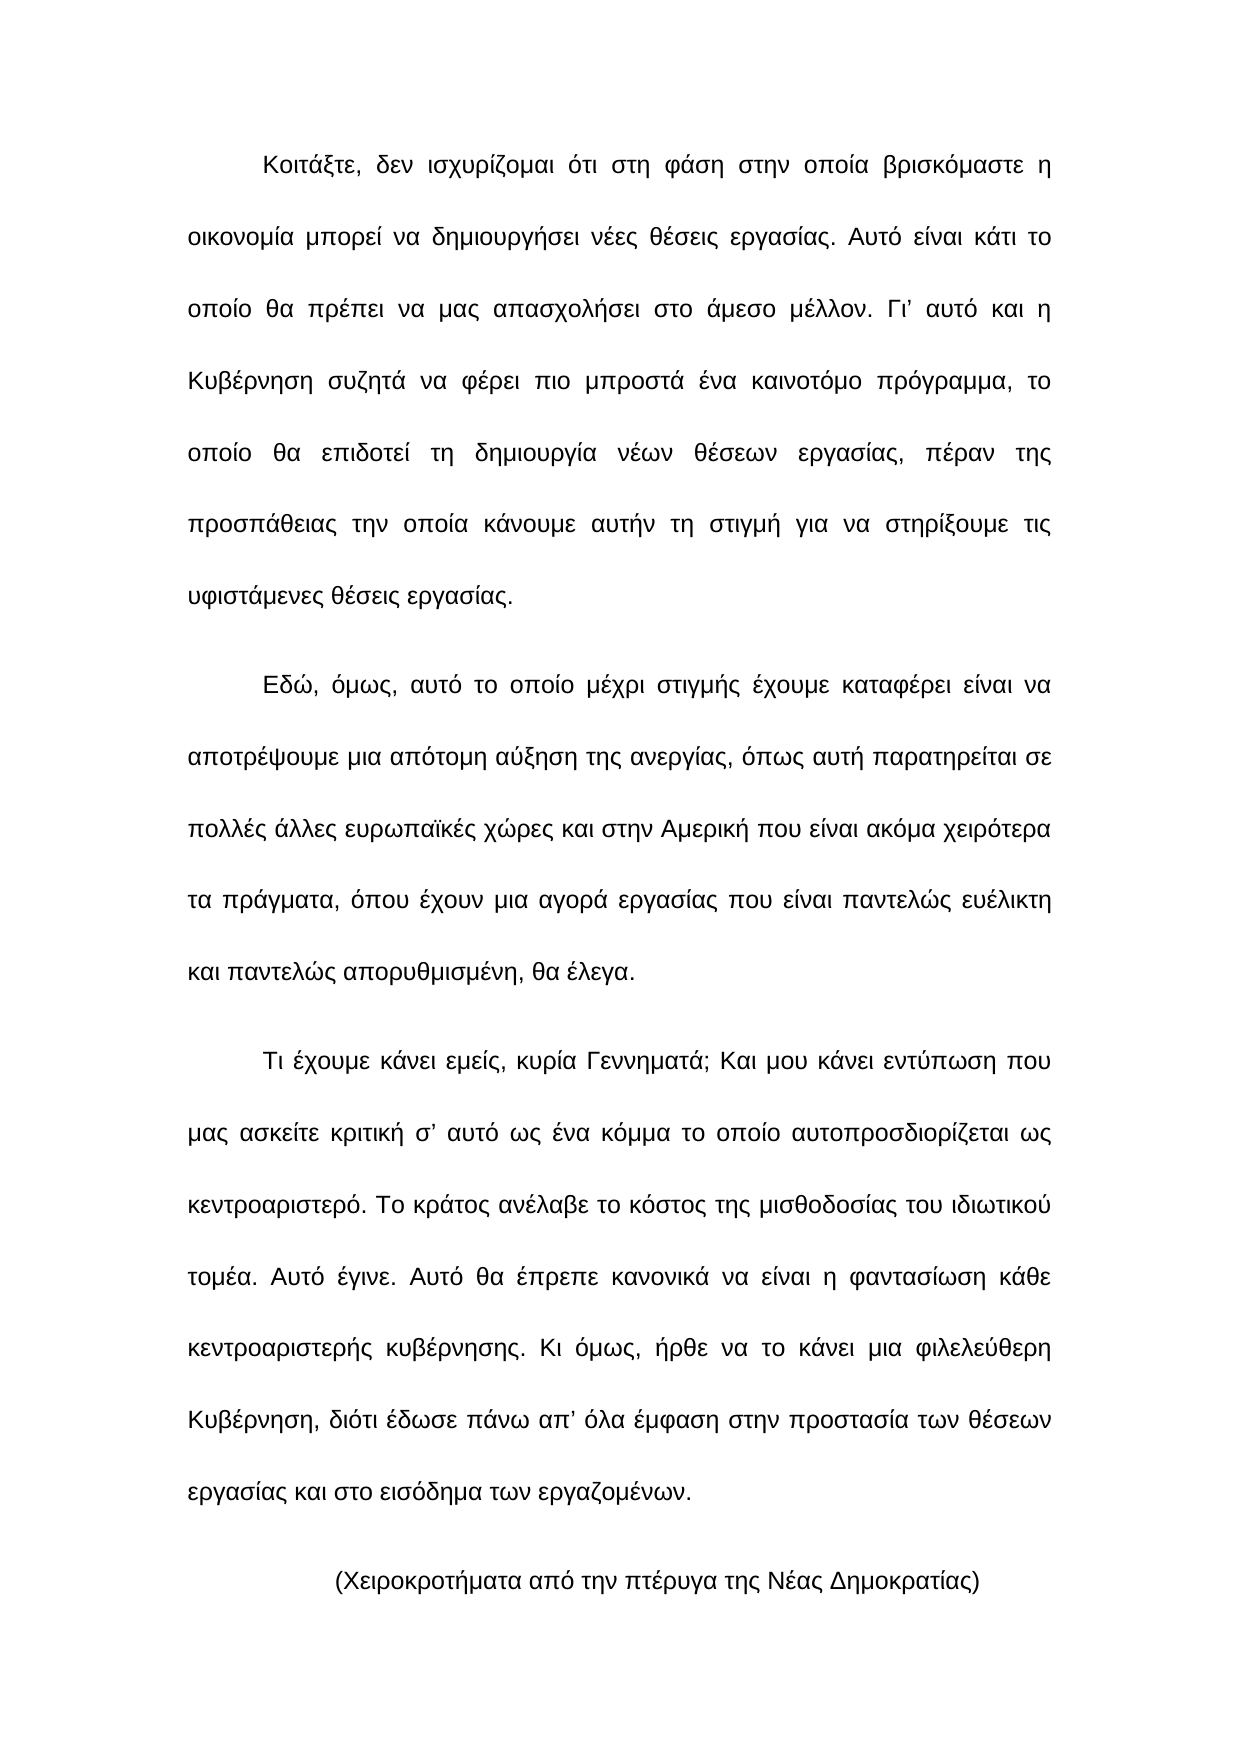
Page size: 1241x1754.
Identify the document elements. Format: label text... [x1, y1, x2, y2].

text Εδώ, όμως, αυτό το οποίο μέχρι στιγμής έχουμε καταφέρει είναι να αποτρέψουμε μια απότομη αύξηση της ανεργίας, όπως αυτή παρατηρείται σε πολλές άλλες ευρωπαϊκές χώρες και στην Αμερική που είναι ακόμα χειρότερα τα πράγματα, όπου έχουν μια αγορά εργασίας που είναι παντελώς ευέλικτη και παντελώς απορυθμισμένη, θα έλεγα. [187, 670, 1053, 986]
text Κοιτάξτε, δεν ισχυρίζομαι ότι στη φάση στην οποία βρισκόμαστε η οικονομία μπορεί να δημιουργήσει νέες θέσεις εργασίας. Αυτό είναι κάτι το οποίο θα πρέπει να μας απασχολήσει στο άμεσο μέλλον. Γι’ αυτό και η Κυβέρνηση συζητά να φέρει πιο μπροστά ένα καινοτόμο πρόγραμμα, το οποίο θα επιδοτεί τη δημιουργία νέων θέσεων εργασίας, πέραν της προσπάθειας την οποία κάνουμε αυτήν τη στιγμή για να στηρίξουμε τις υφιστάμενες θέσεις εργασίας. [187, 150, 1053, 610]
text (Χειροκροτήματα από την πτέρυγα της Νέας Δημοκρατίας) [187, 1566, 1053, 1594]
text Τι έχουμε κάνει εμείς, κυρία Γεννηματά; Και μου κάνει εντύπωση που μας ασκείτε κριτική σ’ αυτό ως ένα κόμμα το οποίο αυτοπροσδιορίζεται ως κεντροαριστερό. Το κράτος ανέλαβε το κόστος της μισθοδοσίας του ιδιωτικού τομέα. Αυτό έγινε. Αυτό θα έπρεπε κανονικά να είναι η φαντασίωση κάθε κεντροαριστερής κυβέρνησης. Κι όμως, ήρθε να το κάνει μια φιλελεύθερη Κυβέρνηση, διότι έδωσε πάνω απ’ όλα έμφαση στην προστασία των θέσεων εργασίας και στο εισόδημα των εργαζομένων. [187, 1046, 1053, 1506]
